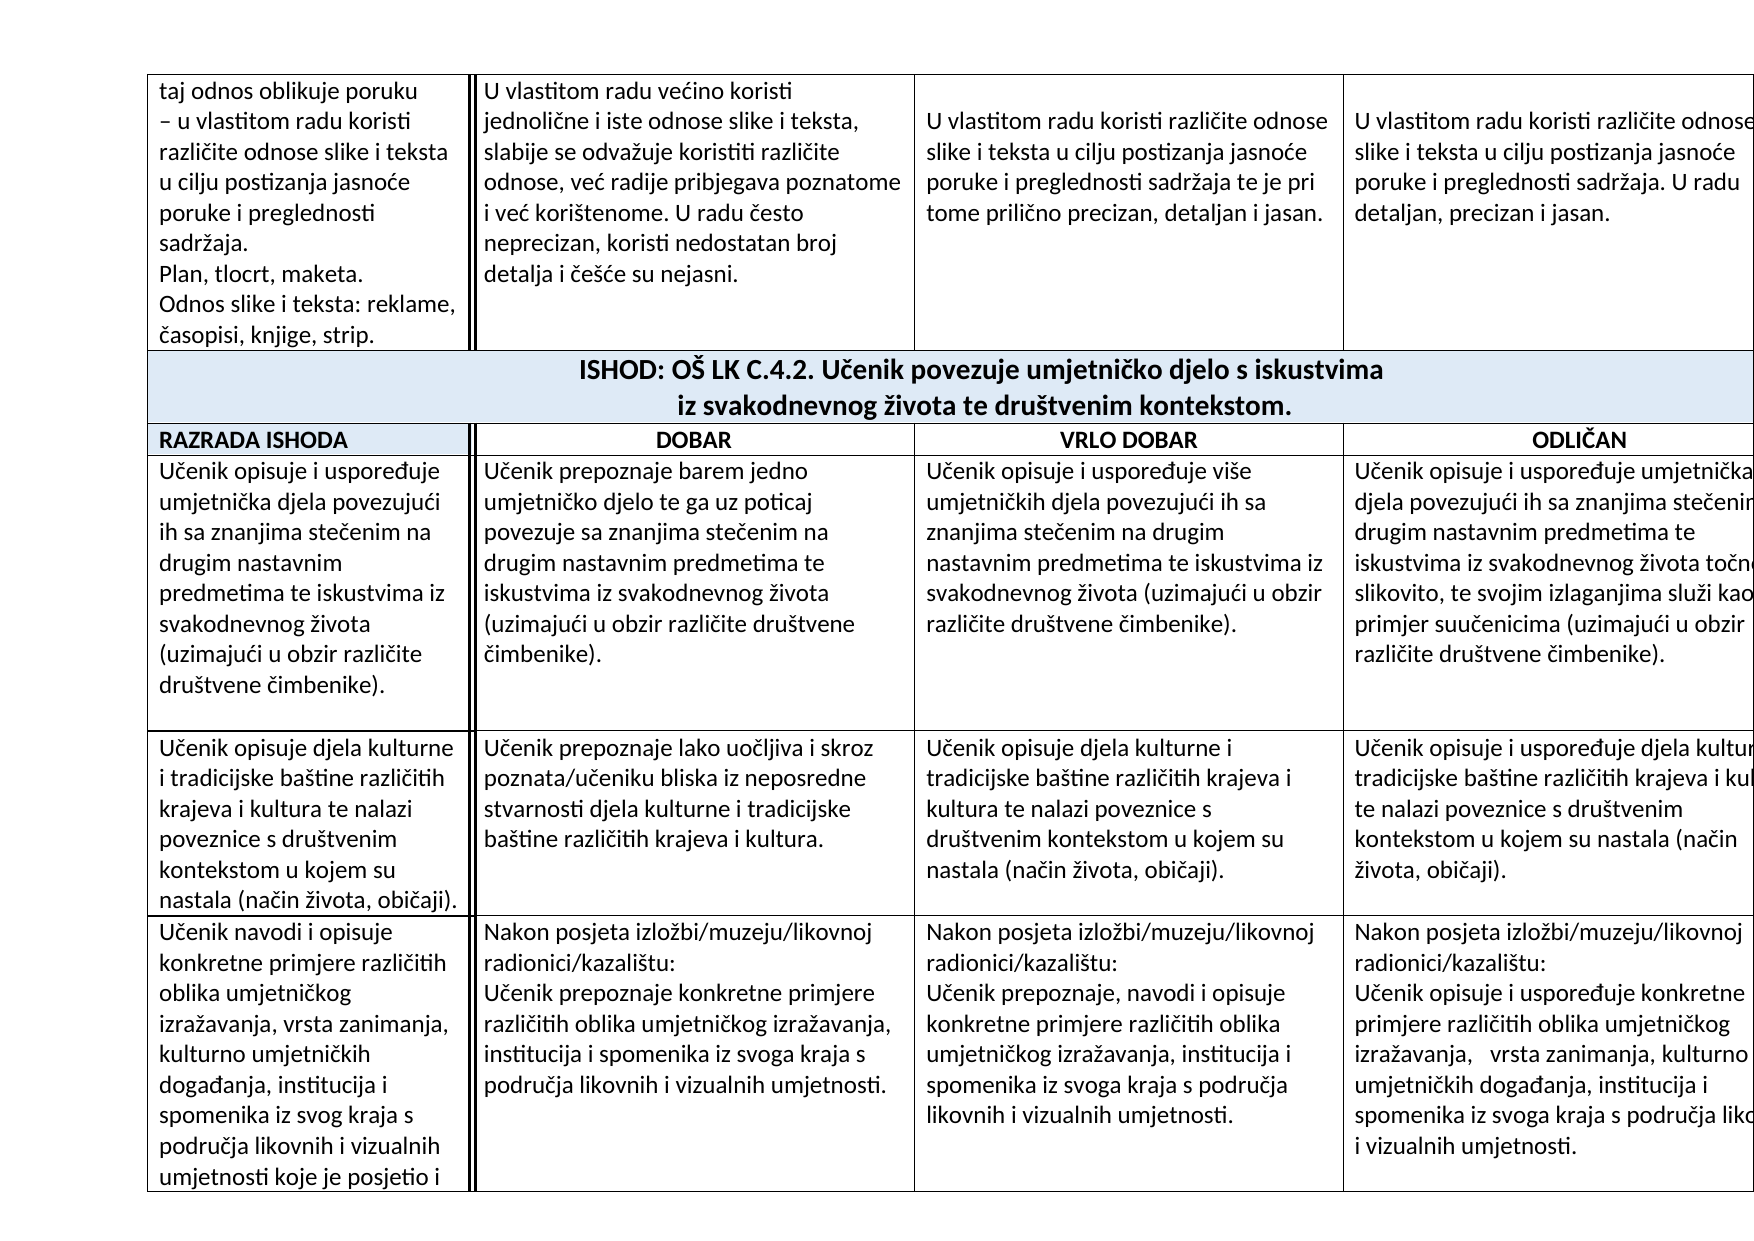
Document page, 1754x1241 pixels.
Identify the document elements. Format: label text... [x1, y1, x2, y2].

table_cell Učenik opisuje djela kulturne i tradicijske baštine različitih krajeva i kultura te nalazi poveznice s društvenim kontekstom u kojem su nastala (način života, običaji). [915, 731, 1343, 915]
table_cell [477, 75, 914, 349]
table_cell Učenik prepoznaje lako uočljiva i skroz poznata/učeniku bliska iz neposredne stvarnosti djela kulturne i tradicijske baštine različitih krajeva i kultura. [477, 731, 914, 915]
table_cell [477, 916, 914, 1191]
table_cell DOBAR [477, 424, 914, 454]
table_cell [915, 75, 1343, 349]
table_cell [1344, 75, 1753, 349]
table_cell ISHOD: OŠ LK C.4.2. Učenik povezuje umjetničko djelo s iskustvima iz svakodnevnog života te društvenim kontekstom. [148, 351, 1753, 422]
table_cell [1344, 916, 1753, 1191]
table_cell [148, 75, 468, 349]
table_cell Učenik opisuje i uspoređuje umjetnička djela povezujući ih sa znanjima stečenim na drugim nastavnim predmetima te iskustvima iz svakodnevnog života točno i slikovito, te svojim izlaganjima služi kao primjer suučenicima (uzimajući u obzir različite društvene čimbenike). [1344, 456, 1753, 730]
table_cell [915, 916, 1343, 1191]
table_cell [148, 917, 468, 1191]
table_cell RAZRADA ISHODA [148, 424, 468, 454]
table_cell Učenik opisuje i uspoređuje umjetnička djela povezujući ih sa znanjima stečenim na drugim nastavnim predmetima te iskustvima iz svakodnevnog života (uzimajući u obzir različite društvene čimbenike). [148, 456, 468, 730]
table_cell Učenik opisuje i uspoređuje više umjetničkih djela povezujući ih sa znanjima stečenim na drugim nastavnim predmetima te iskustvima iz svakodnevnog života (uzimajući u obzir različite društvene čimbenike). [915, 456, 1343, 730]
table_cell Učenik opisuje djela kulturne i tradicijske baštine različitih krajeva i kultura te nalazi poveznice s društvenim kontekstom u kojem su nastala (način života, običaji). [148, 732, 468, 915]
table_cell ODLIČAN [1344, 424, 1753, 454]
table_cell VRLO DOBAR [915, 424, 1343, 454]
table_cell Učenik opisuje i uspoređuje djela kulturne i tradicijske baštine različitih krajeva i kultura te nalazi poveznice s društvenim kontekstom u kojem su nastala (način života, običaji). [1344, 731, 1753, 915]
table_cell Učenik prepoznaje barem jedno umjetničko djelo te ga uz poticaj povezuje sa znanjima stečenim na drugim nastavnim predmetima te iskustvima iz svakodnevnog života (uzimajući u obzir različite društvene čimbenike). [477, 456, 914, 730]
